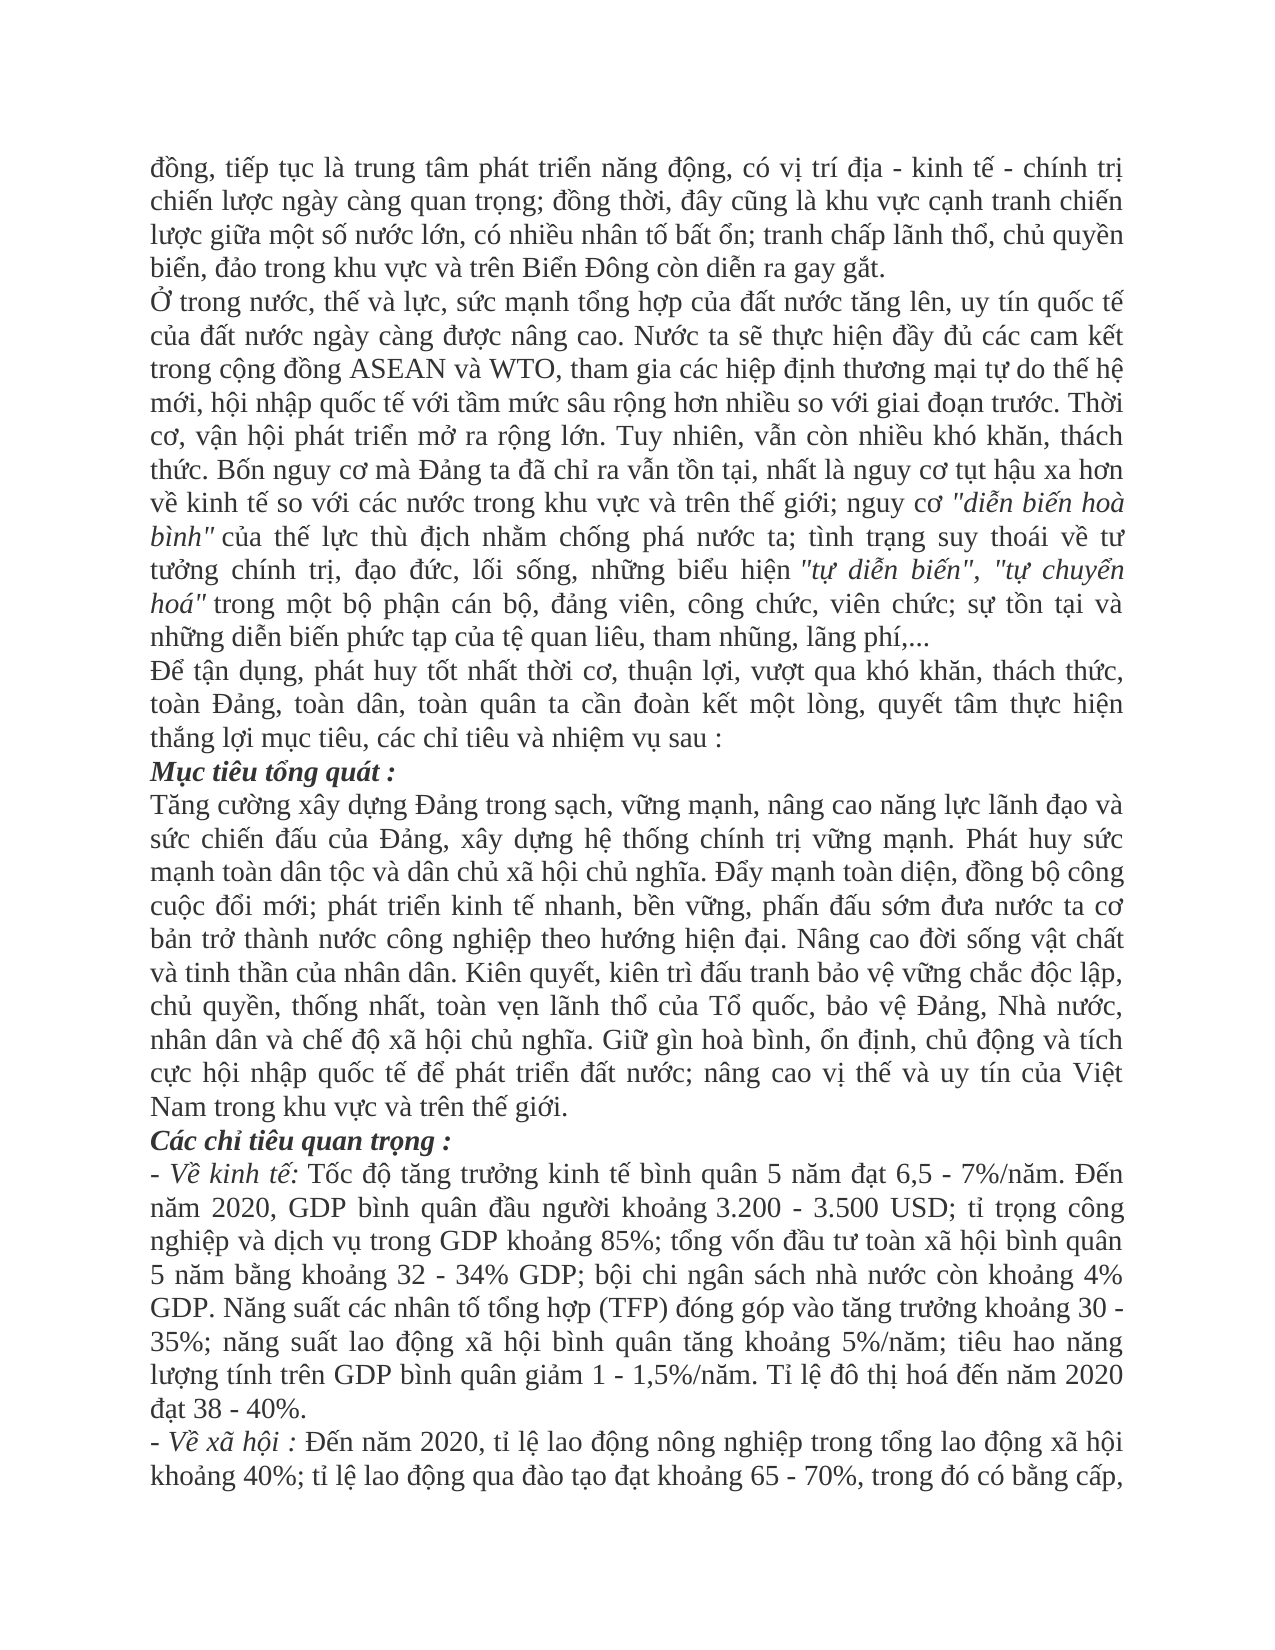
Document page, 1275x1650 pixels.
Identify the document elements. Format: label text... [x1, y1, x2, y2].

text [150, 1424, 1125, 1492]
text - Về kinh tế: Tốc độ tăng trưởng kinh tế bình quân 5 năm đạt 6,5 - 7%/năm. Đến năm 2020, GDP bình quân đầu người khoảng 3.200 - 3.500 USD; tỉ trọng công nghiệp và dịch vụ trong GDP khoảng 85%; tổng vốn đầu tư toàn xã hội bình quân 5 năm bằng khoảng 32 - 34% GDP; bội chi ngân sách nhà nước còn khoảng 4% GDP. Năng suất các nhân tố tổng hợp (TFP) đóng góp vào tăng trưởng khoảng 30 - 35%; năng suất lao động xã hội bình quân tăng khoảng 5%/năm; tiêu hao năng lượng tính trên GDP bình quân giảm 1 - 1,5%/năm. Tỉ lệ đô thị hoá đến năm 2020 đạt 38 - 40%. [150, 1156, 1125, 1424]
text Ở trong nước, thế và lực, sức mạnh tổng hợp của đất nước tăng lên, uy tín quốc tế của đất nước ngày càng được nâng cao. Nước ta sẽ thực hiện đầy đủ các cam kết trong cộng đồng ASEAN và WTO, tham gia các hiệp định thương mại tự do thế hệ mới, hội nhập quốc tế với tầm mức sâu rộng hơn nhiều so với giai đoạn trước. Thời cơ, vận hội phát triển mở ra rộng lớn. Tuy nhiên, vẫn còn nhiều khó khăn, thách thức. Bốn nguy cơ mà Đảng ta đã chỉ ra vẫn tồn tại, nhất là nguy cơ tụt hậu xa hơn về kinh tế so với các nước trong khu vực và trên thế giới; nguy cơ "diễn biến hoà bình" của thế lực thù địch nhằm chống phá nước ta; tình trạng suy thoái về tư tưởng chính trị, đạo đức, lối sống, những biểu hiện "tự diễn biến", "tự chuyển hoá" trong một bộ phận cán bộ, đảng viên, công chức, viên chức; sự tồn tại và những diễn biến phức tạp của tệ quan liêu, tham nhũng, lãng phí,... [150, 284, 1125, 653]
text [150, 150, 1125, 284]
text Tăng cường xây dựng Đảng trong sạch, vững mạnh, nâng cao năng lực lãnh đạo và sức chiến đấu của Đảng, xây dựng hệ thống chính trị vững mạnh. Phát huy sức mạnh toàn dân tộc và dân chủ xã hội chủ nghĩa. Đẩy mạnh toàn diện, đồng bộ công cuộc đổi mới; phát triển kinh tế nhanh, bền vững, phấn đấu sớm đưa nước ta cơ bản trở thành nước công nghiệp theo hướng hiện đại. Nâng cao đời sống vật chất và tinh thần của nhân dân. Kiên quyết, kiên trì đấu tranh bảo vệ vững chắc độc lập, chủ quyền, thống nhất, toàn vẹn lãnh thổ của Tổ quốc, bảo vệ Đảng, Nhà nước, nhân dân và chế độ xã hội chủ nghĩa. Giữ gìn hoà bình, ổn định, chủ động và tích cực hội nhập quốc tế để phát triển đất nước; nâng cao vị thế và uy tín của Việt Nam trong khu vực và trên thế giới. [150, 787, 1125, 1123]
text Để tận dụng, phát huy tốt nhất thời cơ, thuận lợi, vượt qua khó khăn, thách thức, toàn Đảng, toàn dân, toàn quân ta cần đoàn kết một lòng, quyết tâm thực hiện thắng lợi mục tiêu, các chỉ tiêu và nhiệm vụ sau : [150, 653, 1125, 754]
text Mục tiêu tổng quát : [150, 754, 1125, 787]
text Các chỉ tiêu quan trọng : [150, 1123, 1125, 1156]
